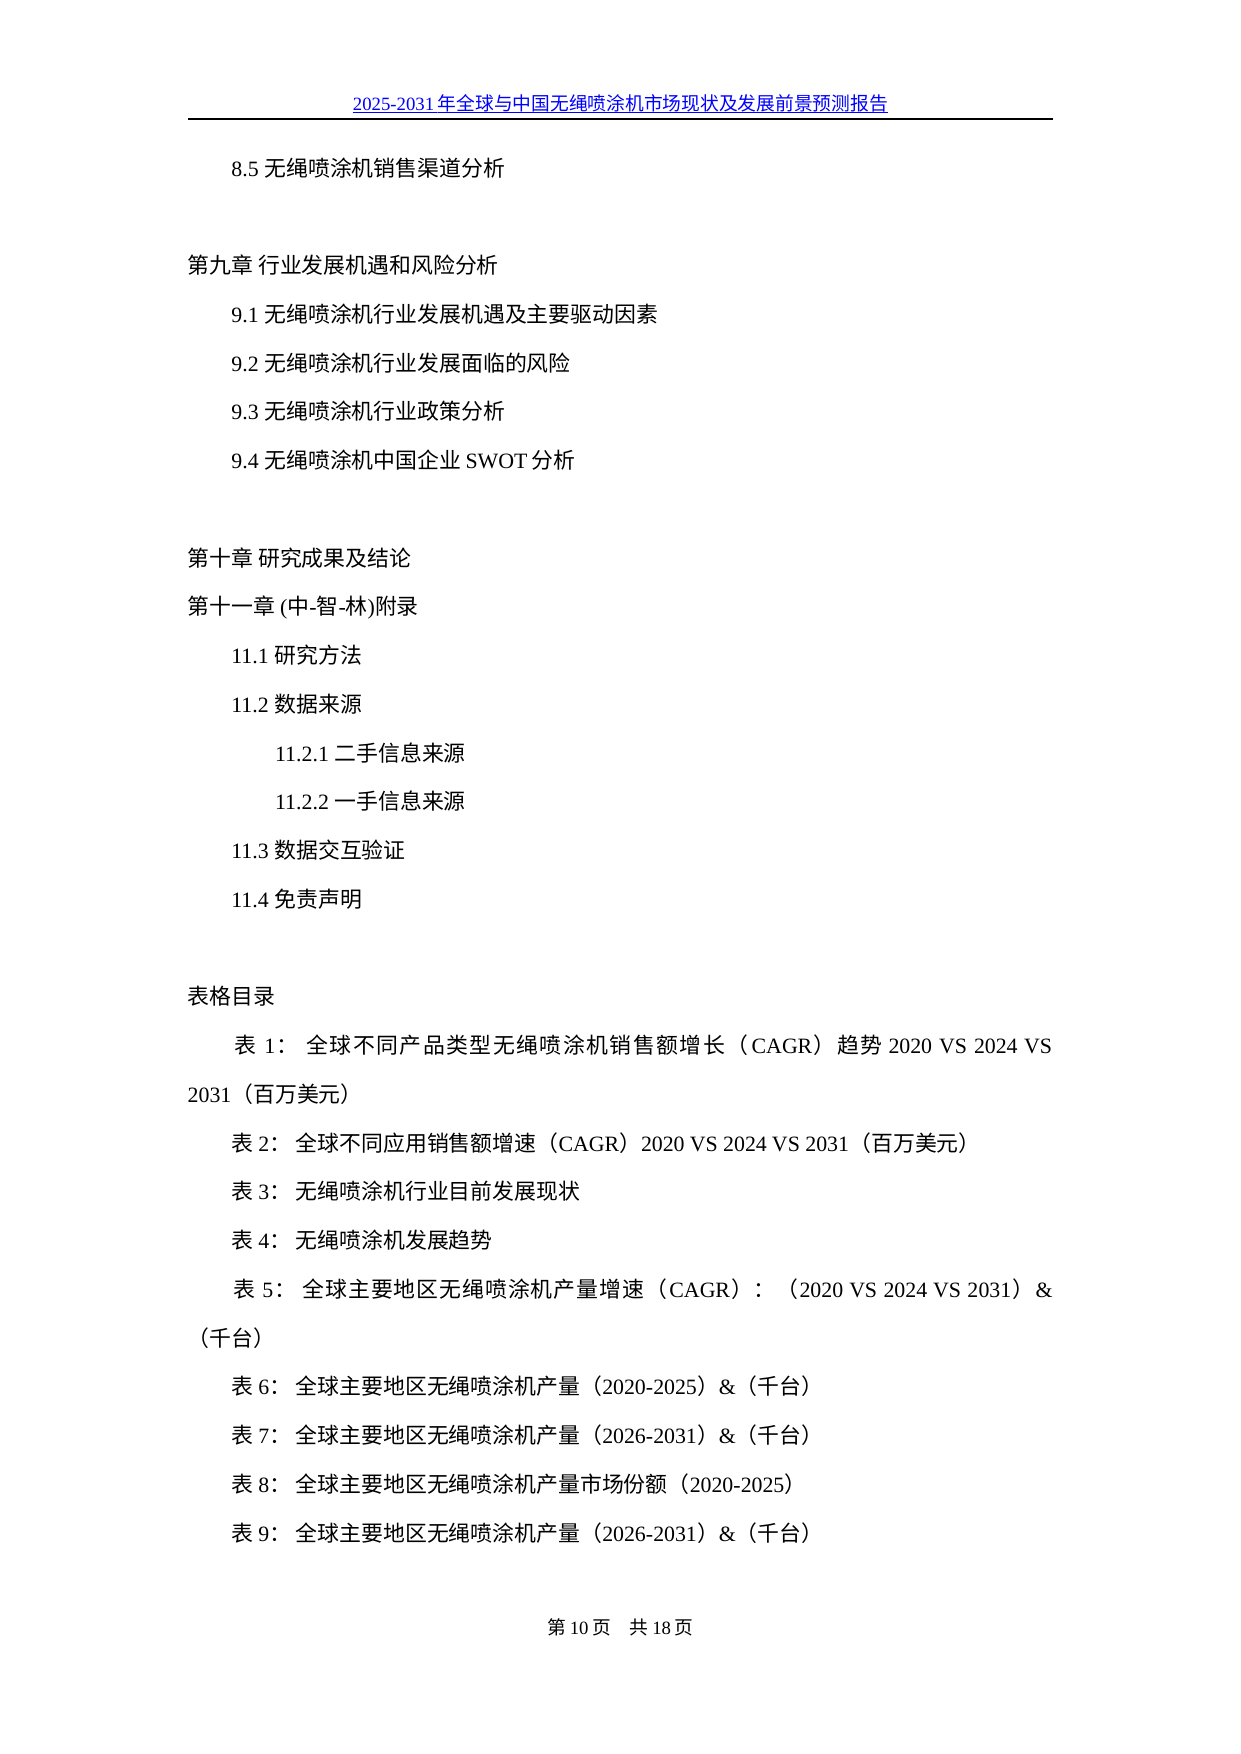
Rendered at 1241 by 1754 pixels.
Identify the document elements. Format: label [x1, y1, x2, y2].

text [187, 150, 1053, 1548]
